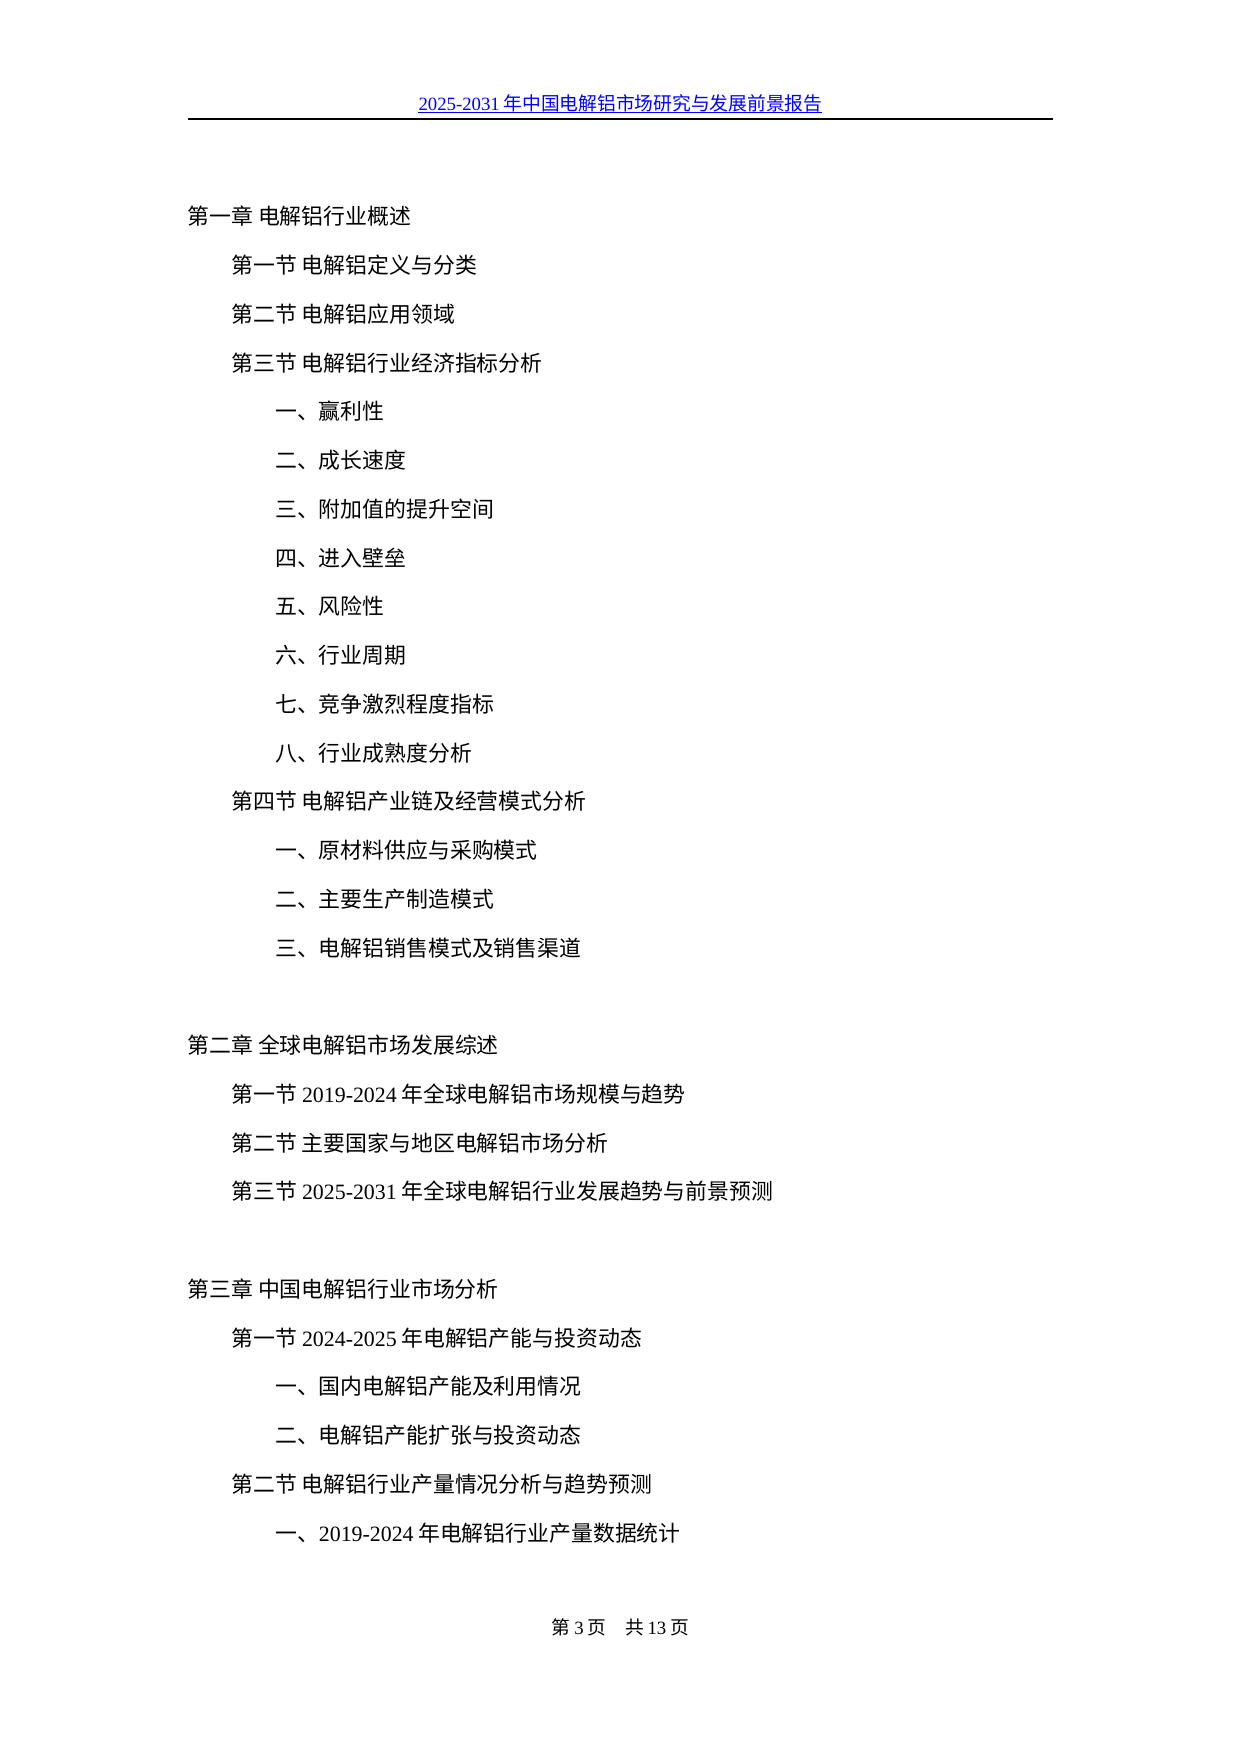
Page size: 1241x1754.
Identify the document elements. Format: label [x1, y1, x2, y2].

text [187, 150, 1053, 1548]
